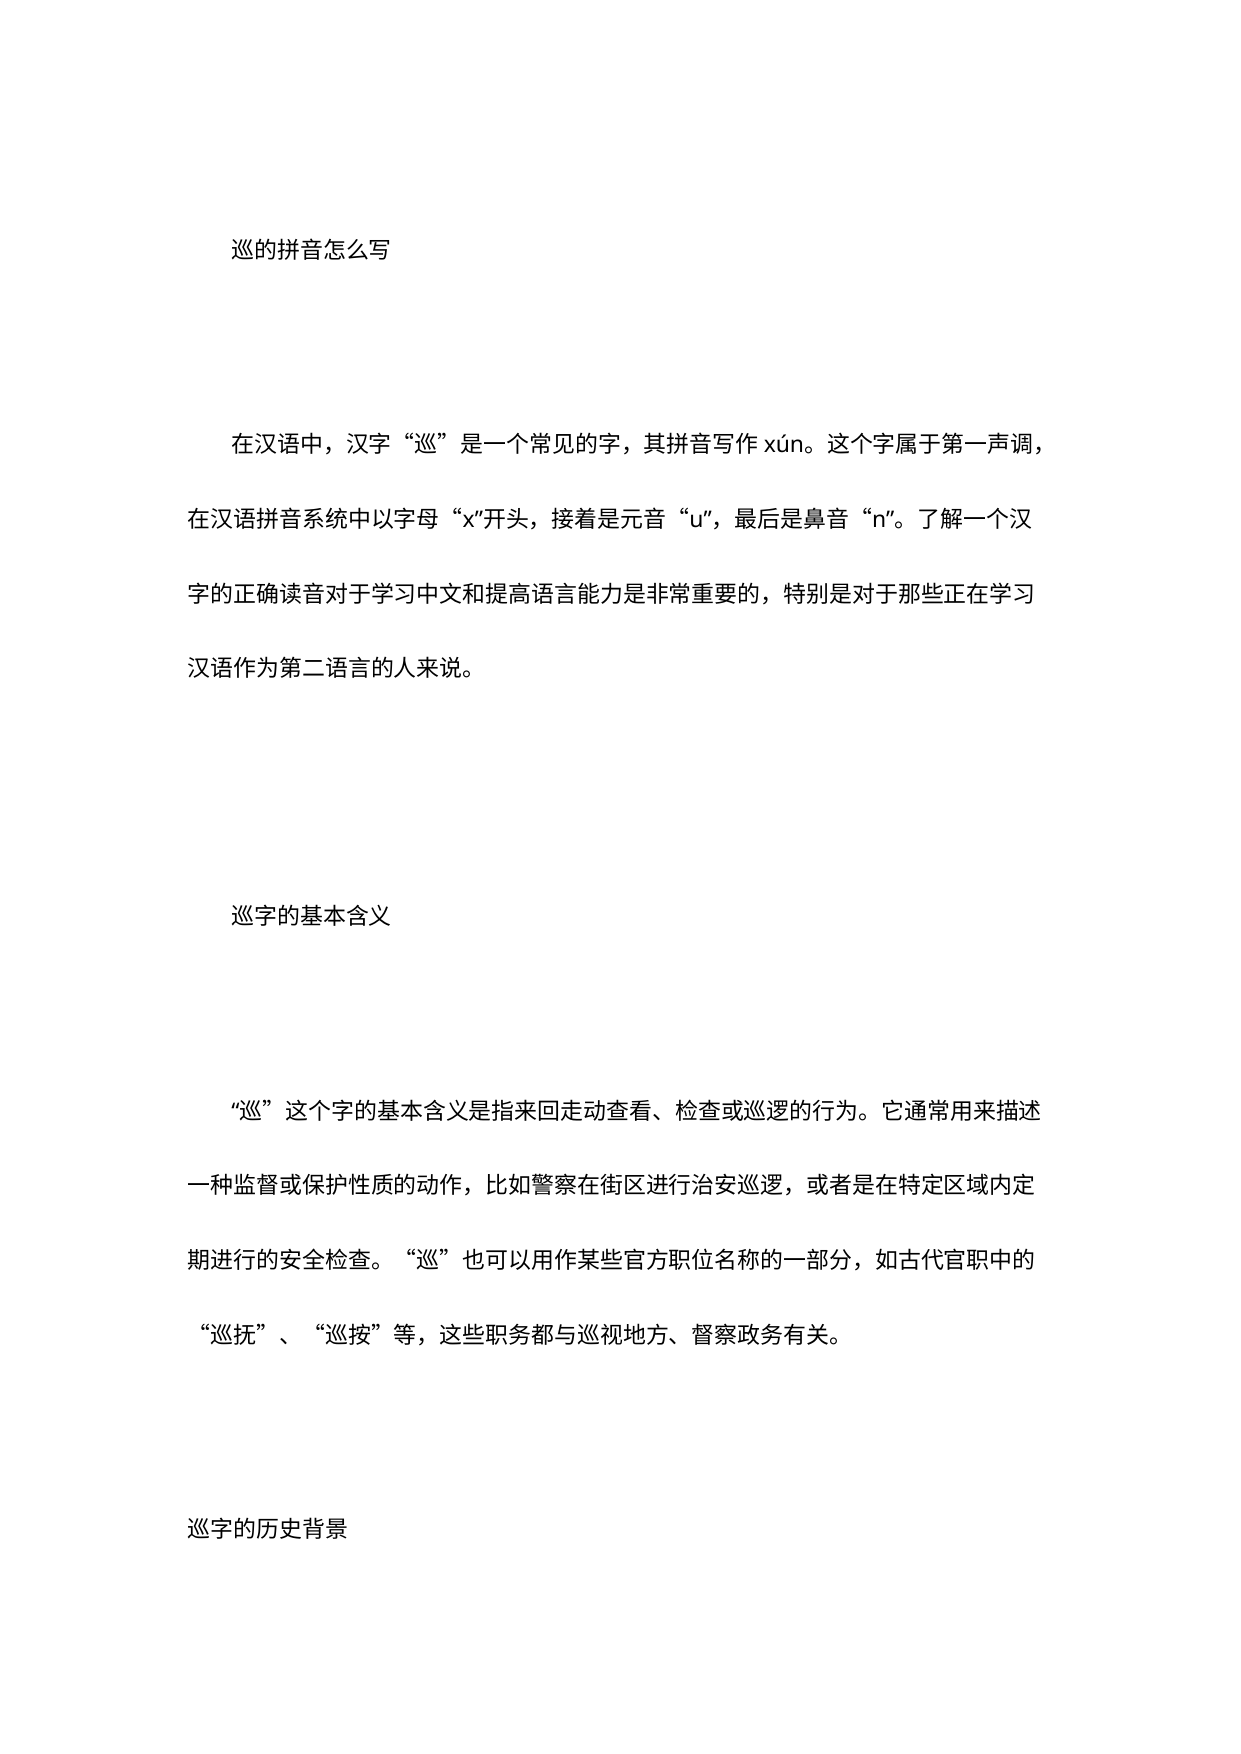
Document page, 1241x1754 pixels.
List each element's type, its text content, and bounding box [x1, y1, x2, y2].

text 巡字的历史背景 [187, 1495, 1053, 1560]
text 在汉语中，汉字“巡”是一个常见的字，其拼音写作 xún。这个字属于第一声调，在汉语拼音系统中以字母“x”开头，接着是元音“u”，最后是鼻音“n”。了解一个汉字的正确读音对于学习中文和提高语言能力是非常重要的，特别是对于那些正在学习汉语作为第二语言的人来说。 [187, 410, 1053, 699]
text 巡字的基本含义 [187, 882, 1053, 947]
text “巡”这个字的基本含义是指来回走动查看、检查或巡逻的行为。它通常用来描述一种监督或保护性质的动作，比如警察在街区进行治安巡逻，或者是在特定区域内定期进行的安全检查。“巡”也可以用作某些官方职位名称的一部分，如古代官职中的“巡抚”、“巡按”等，这些职务都与巡视地方、督察政务有关。 [187, 1077, 1053, 1366]
text 巡的拼音怎么写 [187, 216, 1053, 281]
